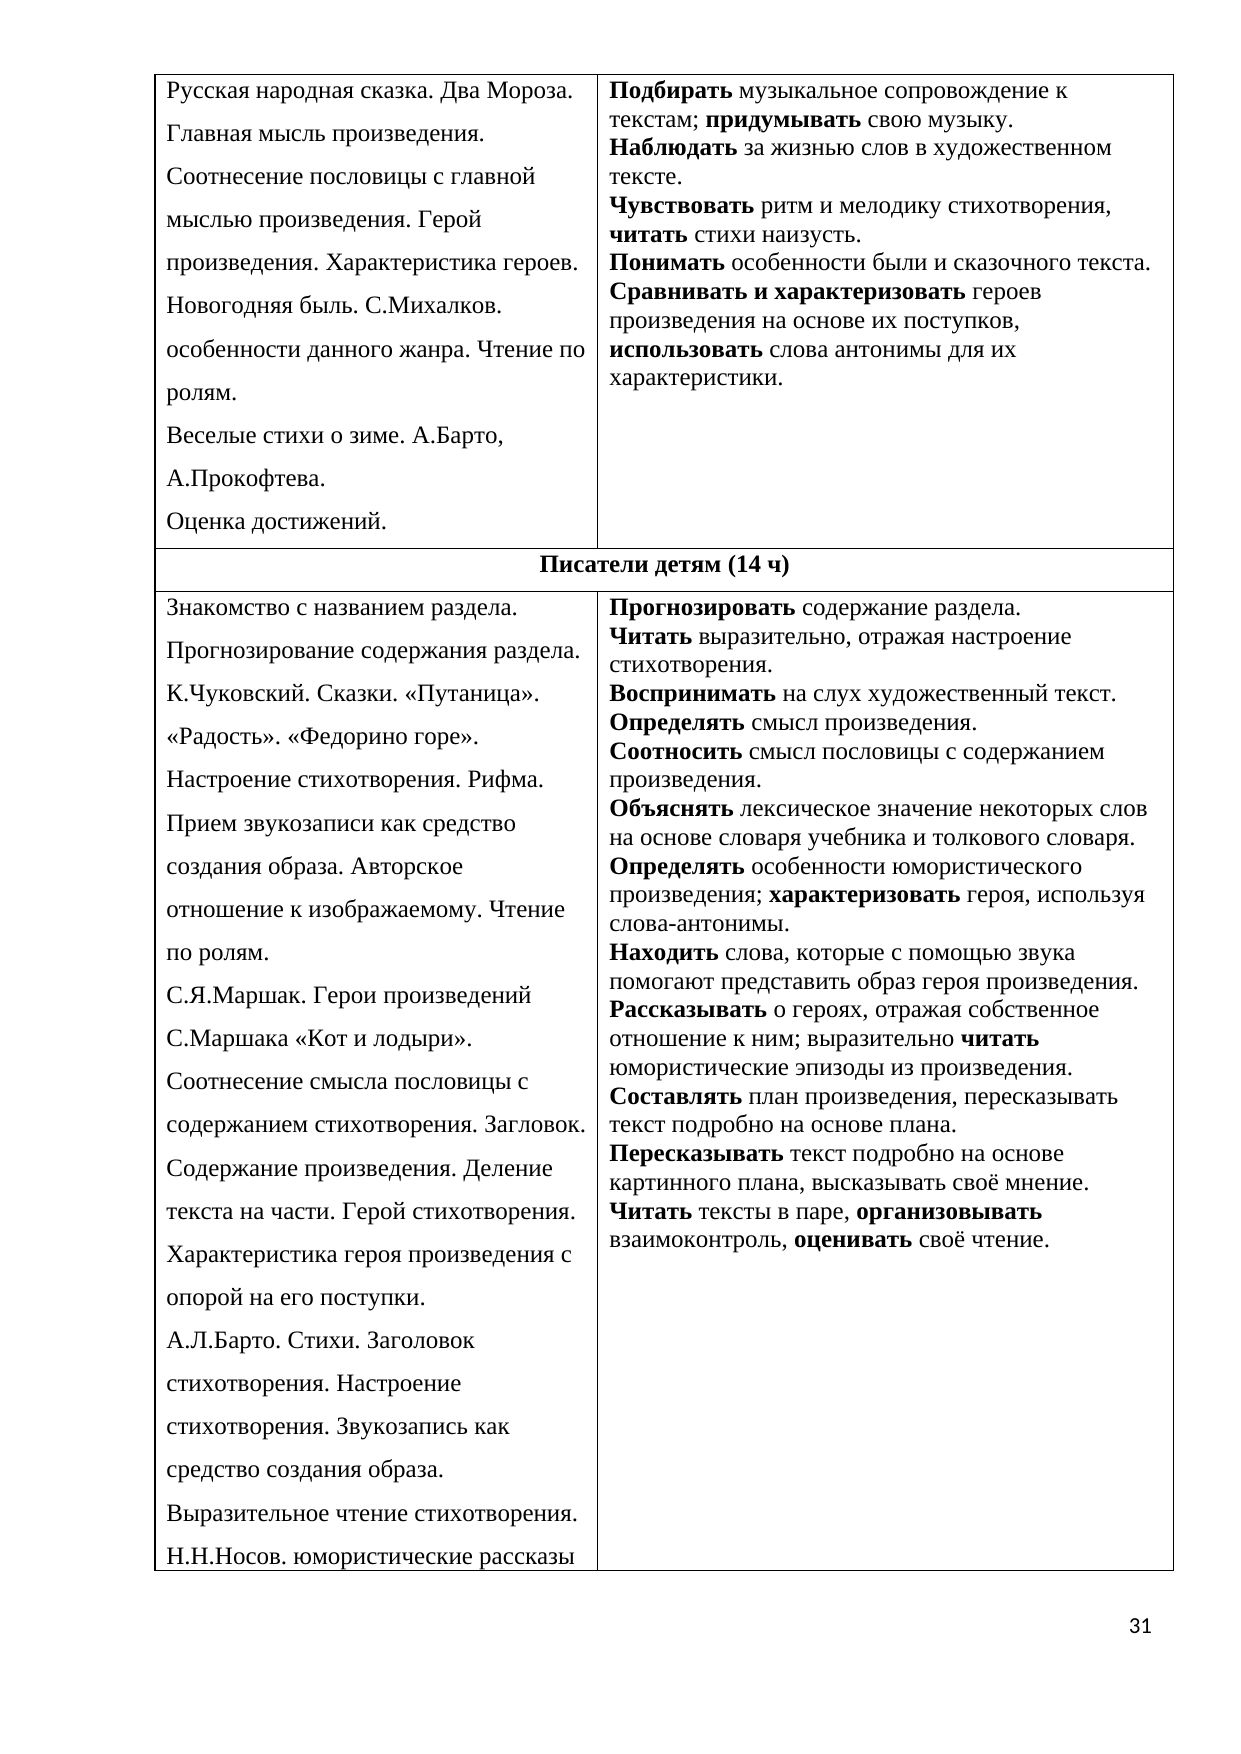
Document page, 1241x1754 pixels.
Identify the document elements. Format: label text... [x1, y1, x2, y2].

table_cell Писатели детям (14 ч) [156, 549, 1173, 591]
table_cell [156, 75, 597, 548]
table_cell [156, 592, 597, 1569]
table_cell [598, 592, 1173, 1569]
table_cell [598, 75, 1173, 548]
